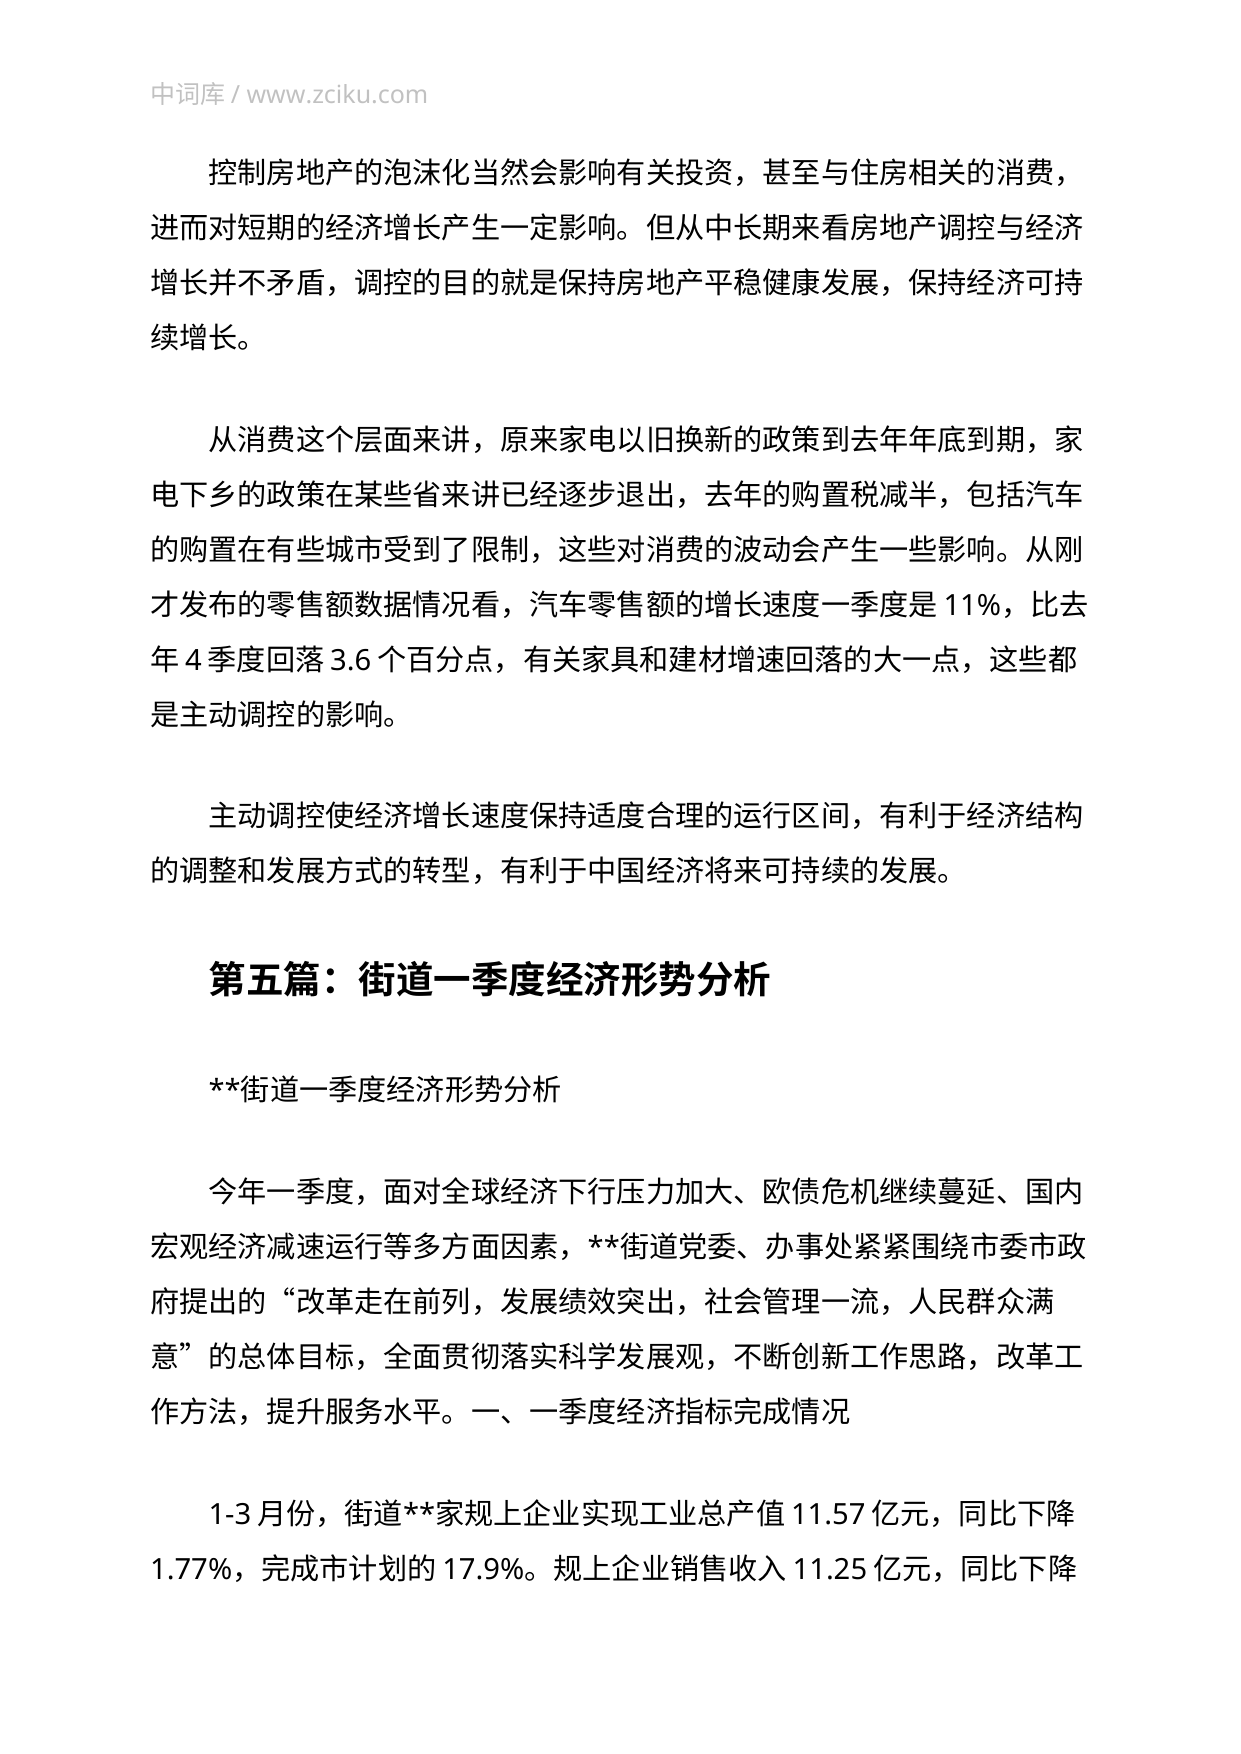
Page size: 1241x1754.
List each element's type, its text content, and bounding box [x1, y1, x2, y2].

text 今年一季度，面对全球经济下行压力加大、欧债危机继续蔓延、国内宏观经济减速运行等多方面因素，**街道党委、办事处紧紧围绕市委市政府提出的“改革走在前列，发展绩效突出，社会管理一流，人民群众满意”的总体目标，全面贯彻落实科学发展观，不断创新工作思路，改革工作方法，提升服务水平。一、一季度经济指标完成情况 [150, 1169, 1090, 1431]
text 主动调控使经济增长速度保持适度合理的运行区间，有利于经济结构的调整和发展方式的转型，有利于中国经济将来可持续的发展。 [150, 793, 1090, 890]
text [150, 1490, 1090, 1588]
text 从消费这个层面来讲，原来家电以旧换新的政策到去年年底到期，家电下乡的政策在某些省来讲已经逐步退出，去年的购置税减半，包括汽车的购置在有些城市受到了限制，这些对消费的波动会产生一些影响。从刚才发布的零售额数据情况看，汽车零售额的增长速度一季度是11%，比去年4季度回落3.6个百分点，有关家具和建材增速回落的大一点，这些都是主动调控的影响。 [150, 416, 1090, 733]
text 控制房地产的泡沫化当然会影响有关投资，甚至与住房相关的消费，进而对短期的经济增长产生一定影响。但从中长期来看房地产调控与经济增长并不矛盾，调控的目的就是保持房地产平稳健康发展，保持经济可持续增长。 [150, 150, 1090, 357]
text **街道一季度经济形势分析 [150, 1067, 1090, 1109]
text 第五篇：街道一季度经济形势分析 [150, 949, 1090, 1004]
